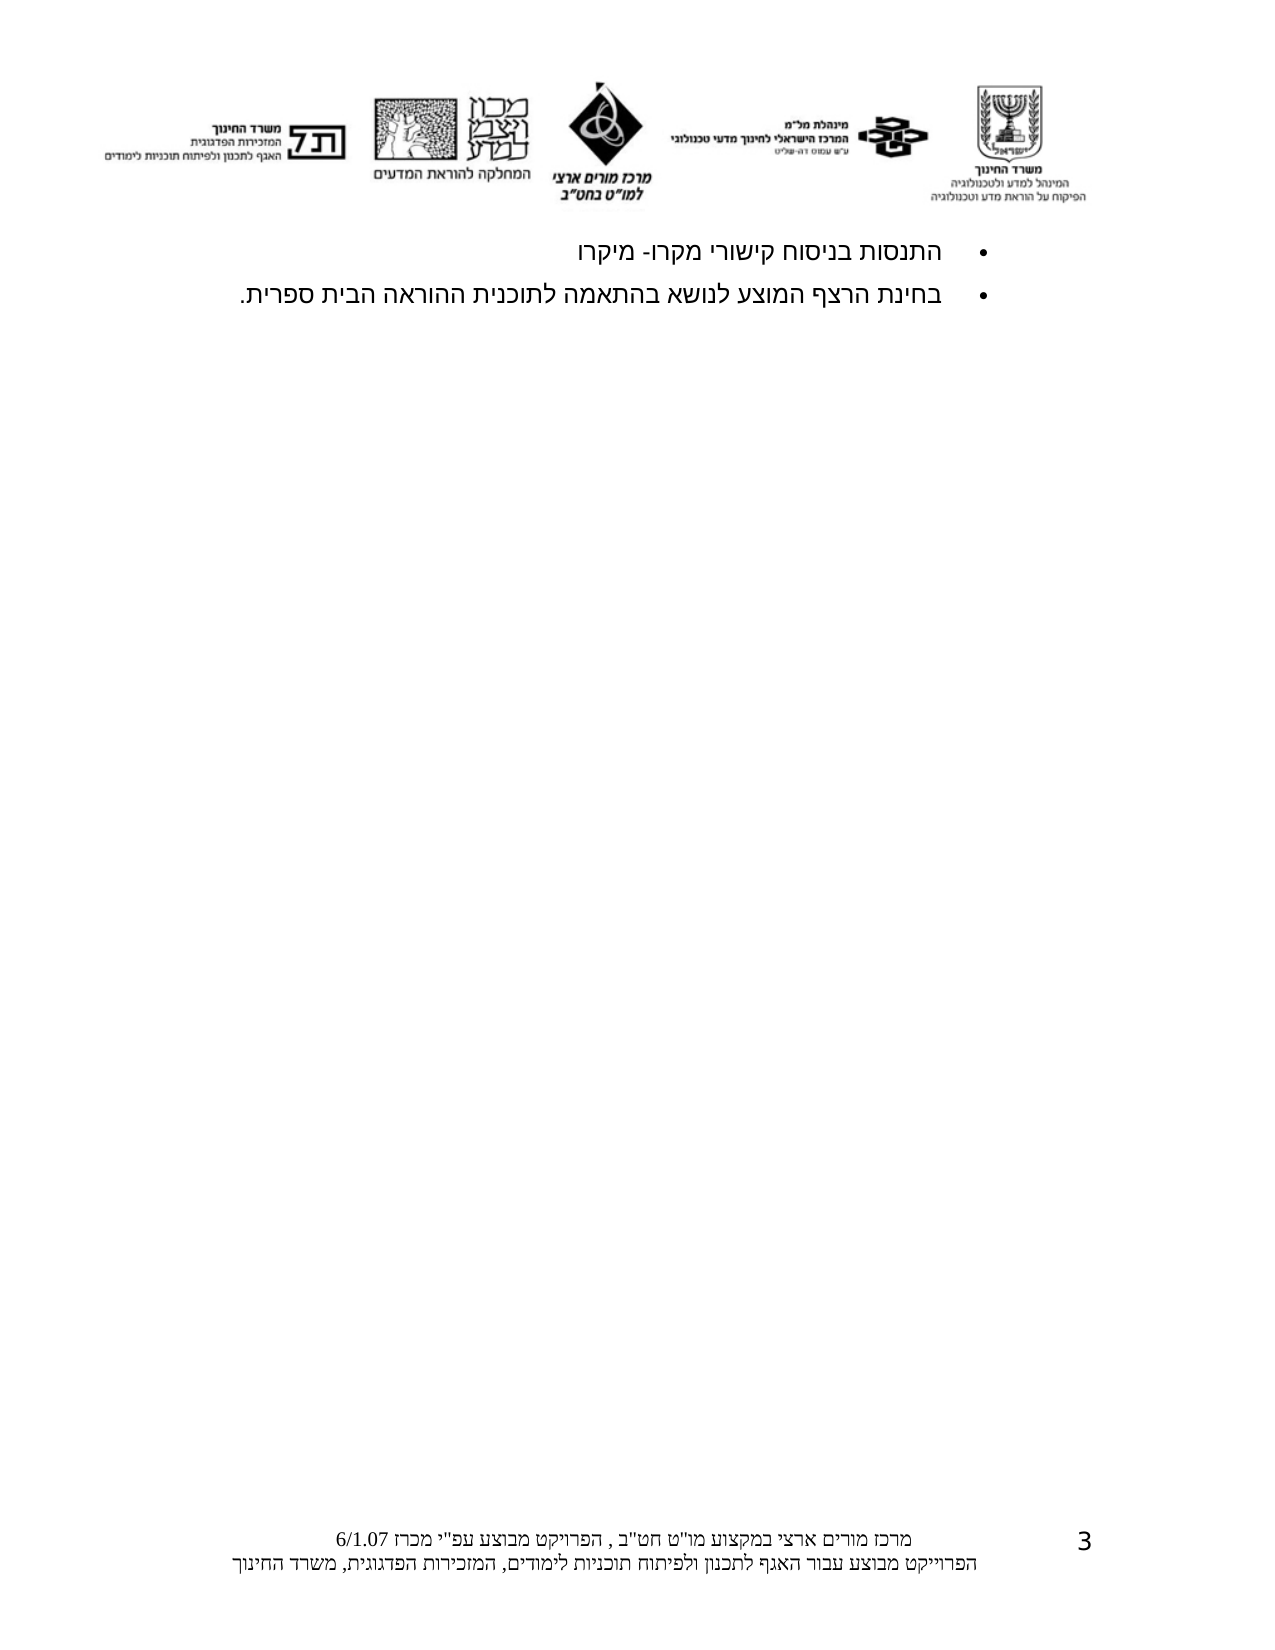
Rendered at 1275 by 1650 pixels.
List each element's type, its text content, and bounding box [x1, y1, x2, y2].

picture [89, 75, 1093, 213]
list בחינת הרצף המוצע לנושא בהתאמה לתוכנית ההוראה הבית ספרית. [118, 280, 980, 308]
list התנסות בניסוח קישורי מקרו- מיקרו [118, 237, 980, 265]
